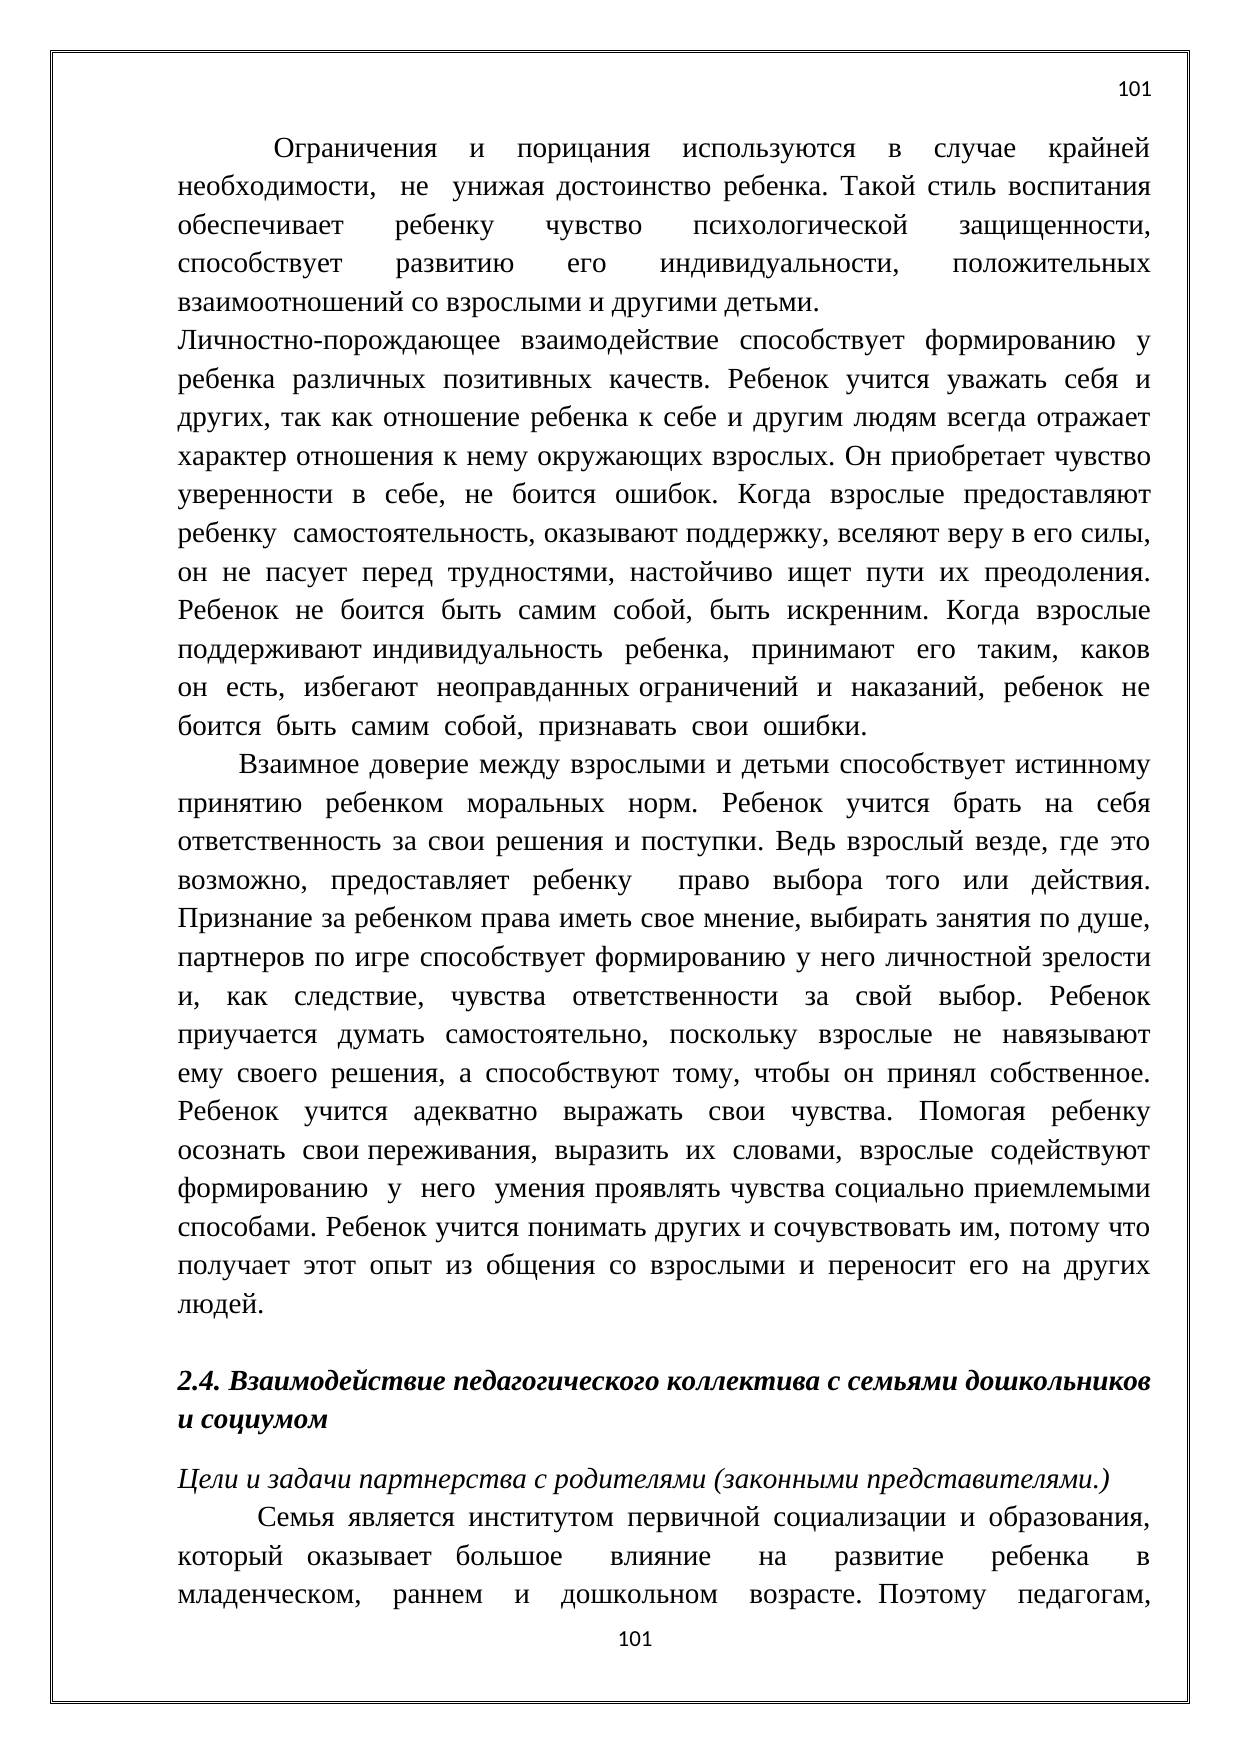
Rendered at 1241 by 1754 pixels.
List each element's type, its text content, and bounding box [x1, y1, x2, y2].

text 2.4. Взаимодействие педагогического коллектива с семьями дошкольников и социумом [177, 1363, 1152, 1435]
text Ограничения и порицания используются в случае крайней необходимости, не унижая достоинство ребенка. Такой стиль воспитания обеспечивает ребенку чувство психологической защищенности, способствует развитию его индивидуальности, положительных взаимоотношений со взрослыми и другими детьми. [177, 130, 1152, 317]
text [177, 1499, 1152, 1610]
text Взаимное доверие между взрослыми и детьми способствует истинному принятию ребенком моральных норм. Ребенок учится брать на себя ответственность за свои решения и поступки. Ведь взрослый везде, где это возможно, предоставляет ребенку право выбора того или действия. Признание за ребенком права иметь свое мнение, выбирать занятия по душе, партнеров по игре способствует формированию у него личностной зрелости и, как следствие, чувства ответственности за свой выбор. Ребенок приучается думать самостоятельно, поскольку взрослые не навязывают ему своего решения, а способствуют тому, чтобы он принял собственное. Ребенок учится адекватно выражать свои чувства. Помогая ребенку осознать свои переживания, выразить их словами, взрослые содействуют формированию у него умения проявлять чувства социально приемлемыми способами. Ребенок учится понимать других и сочувствовать им, потому что получает этот опыт из общения со взрослыми и переносит его на других людей. [177, 746, 1152, 1319]
text Личностно-порождающее взаимодействие способствует формированию у ребенка различных позитивных качеств. Ребенок учится уважать себя и других, так как отношение ребенка к себе и другим людям всегда отражает характер отношения к нему окружающих взрослых. Он приобретает чувство уверенности в себе, не боится ошибок. Когда взрослые предоставляют ребенку самостоятельность, оказывают поддержку, вселяют веру в его силы, он не пасует перед трудностями, настойчиво ищет пути их преодоления. Ребенок не боится быть самим собой, быть искренним. Когда взрослые поддерживают индивидуальность ребенка, принимают его таким, каков он есть, избегают неоправданных ограничений и наказаний, ребенок не боится быть самим собой, признавать свои ошибки. [177, 322, 1152, 741]
text Цели и задачи партнерства с родителями (законными представителями.) [177, 1461, 1152, 1494]
